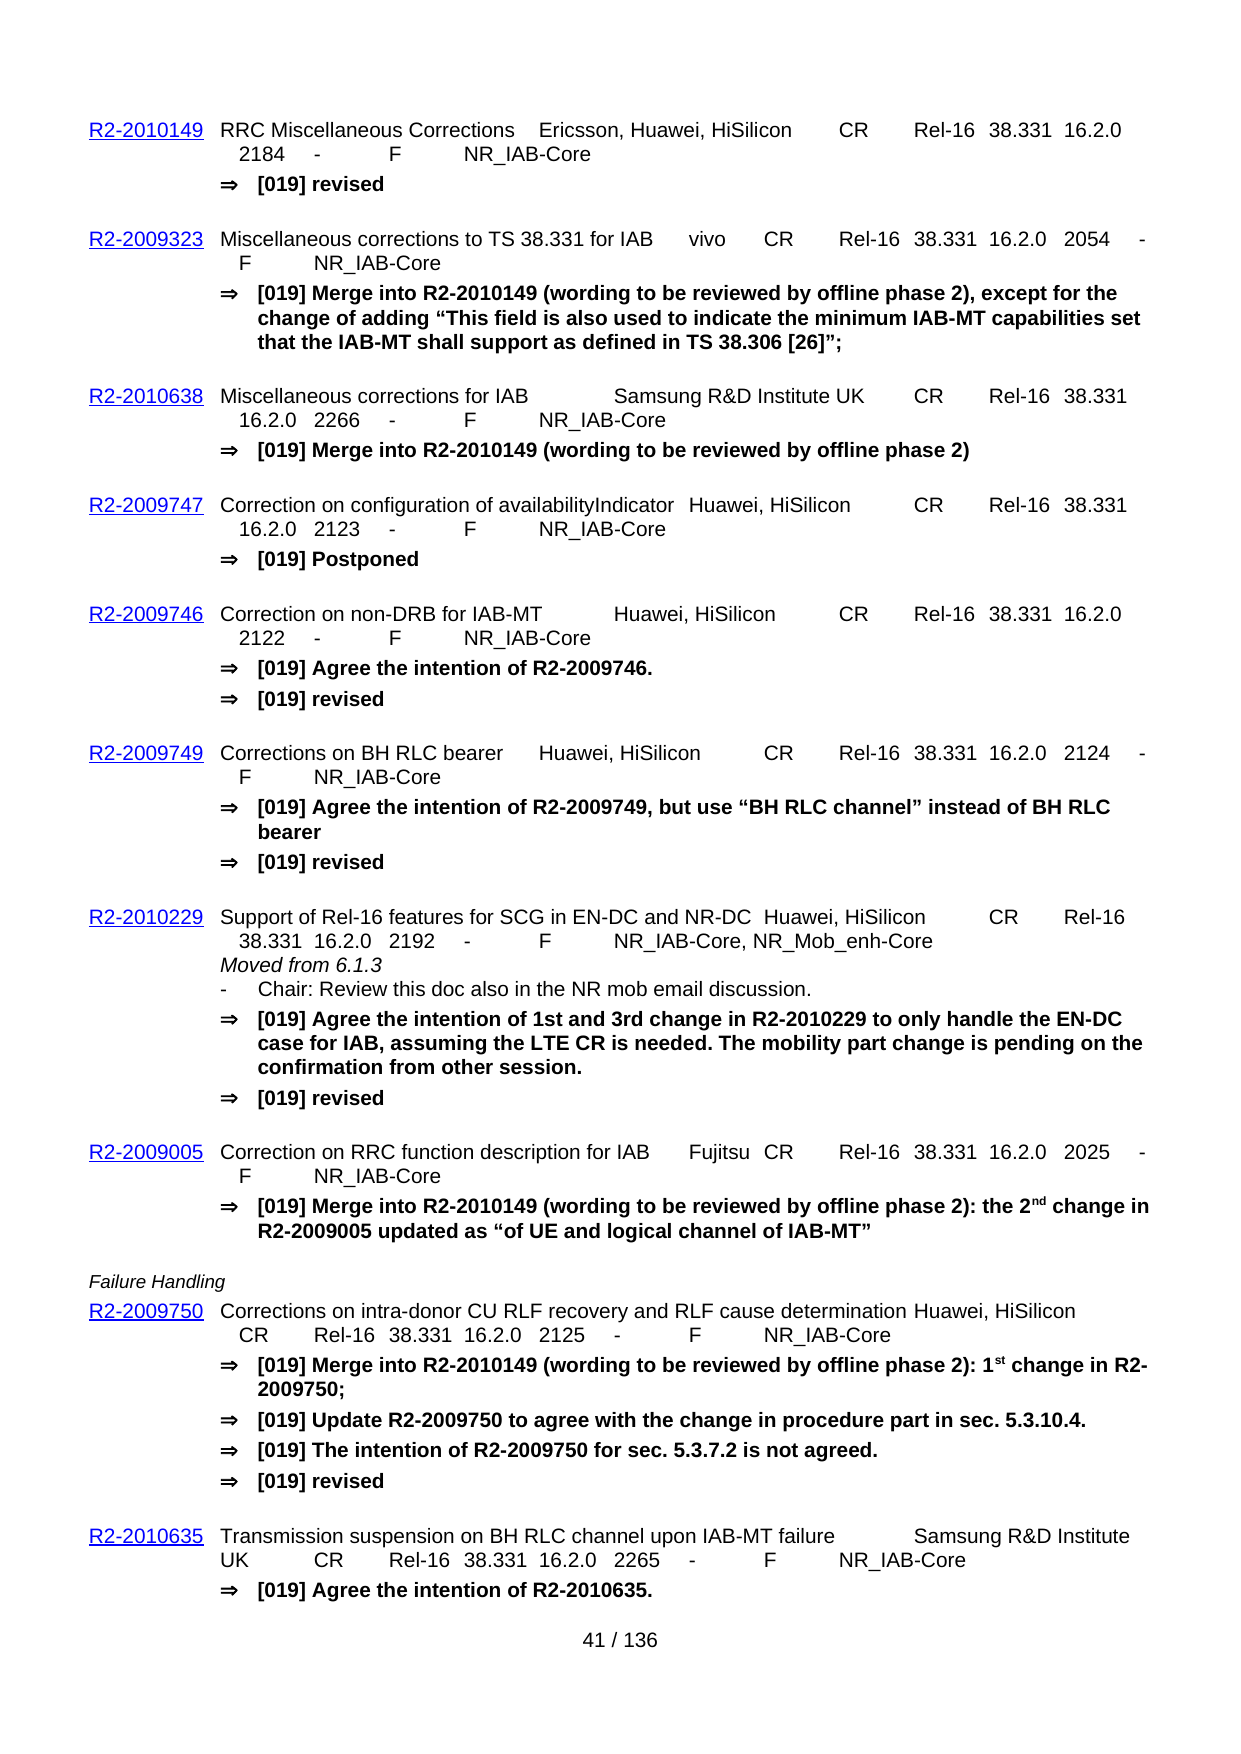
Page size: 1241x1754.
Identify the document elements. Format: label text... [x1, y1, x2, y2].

title R2-2009323 Miscellaneous corrections to TS 38.331 for IAB vivo CR Rel-16 38.331 16.2.0 2054 - F NR_IAB-Core [89, 227, 1152, 275]
title R2-2009746 Correction on non-DRB for IAB-MT Huawei, HiSilicon CR Rel-16 38.331 16.2.0 2122 - F NR_IAB-Core [89, 601, 1152, 649]
title R2-2010149 RRC Miscellaneous Corrections Ericsson, Huawei, HiSilicon CR Rel-16 38.331 16.2.0 2184 - F NR_IAB-Core [89, 118, 1152, 166]
text [019] revised [220, 850, 1152, 874]
text [019] Merge into R2-2010149 (wording to be reviewed by offline phase 2): 1st change in R2-2009750; [220, 1353, 1152, 1401]
title R2-2010635 Transmission suspension on BH RLC channel upon IAB-MT failure Samsung R&D Institute UK CR Rel-16 38.331 16.2.0 2265 - F NR_IAB-Core [89, 1523, 1152, 1571]
text [019] Merge into R2-2010149 (wording to be reviewed by offline phase 2): the 2nd change in R2-2009005 updated as “of UE and logical channel of IAB-MT” [220, 1194, 1152, 1243]
text [019] Agree the intention of R2-2010635. [220, 1578, 1152, 1602]
text [019] revised [220, 686, 1152, 711]
text [019] Agree the intention of 1st and 3rd change in R2-2010229 to only handle the EN-DC case for IAB, assuming the LTE CR is needed. The mobility part change is pending on the confirmation from other session. [220, 1007, 1152, 1079]
text [019] Postponed [220, 547, 1152, 571]
text [019] Agree the intention of R2-2009746. [220, 656, 1152, 680]
text - Chair: Review this doc also in the NR mob email discussion. [220, 976, 1152, 1000]
title R2-2009747 Correction on configuration of availabilityIndicator Huawei, HiSilicon CR Rel-16 38.331 16.2.0 2123 - F NR_IAB-Core [89, 493, 1152, 541]
text [019] Update R2-2009750 to agree with the change in procedure part in sec. 5.3.10.4. [220, 1407, 1152, 1432]
title R2-2009750 Corrections on intra-donor CU RLF recovery and RLF cause determination Huawei, HiSilicon CR Rel-16 38.331 16.2.0 2125 - F NR_IAB-Core [89, 1298, 1152, 1346]
text [019] Merge into R2-2010149 (wording to be reviewed by offline phase 2) [220, 438, 1152, 462]
text [019] revised [220, 1469, 1152, 1493]
text [019] The intention of R2-2009750 for sec. 5.3.7.2 is not agreed. [220, 1438, 1152, 1463]
title R2-2009005 Correction on RRC function description for IAB Fujitsu CR Rel-16 38.331 16.2.0 2025 - F NR_IAB-Core [89, 1140, 1152, 1188]
text [019] Agree the intention of R2-2009749, but use “BH RLC channel” instead of BH RLC bearer [220, 795, 1152, 844]
text [019] Merge into R2-2010149 (wording to be reviewed by offline phase 2), except for the change of adding “This field is also used to indicate the minimum IAB-MT capabilities set that the IAB-MT shall support as defined in TS 38.306 [26]”; [220, 281, 1152, 353]
text Failure Handling [89, 1271, 1152, 1292]
title R2-2010229 Support of Rel-16 features for SCG in EN-DC and NR-DC Huawei, HiSilicon CR Rel-16 38.331 16.2.0 2192 - F NR_IAB-Core, NR_Mob_enh-Core [89, 904, 1152, 952]
text [019] revised [220, 172, 1152, 197]
text [019] revised [220, 1085, 1152, 1110]
title R2-2010638 Miscellaneous corrections for IAB Samsung R&D Institute UK CR Rel-16 38.331 16.2.0 2266 - F NR_IAB-Core [89, 384, 1152, 432]
text Moved from 6.1.3 [220, 952, 1152, 976]
title R2-2009749 Corrections on BH RLC bearer Huawei, HiSilicon CR Rel-16 38.331 16.2.0 2124 - F NR_IAB-Core [89, 741, 1152, 789]
